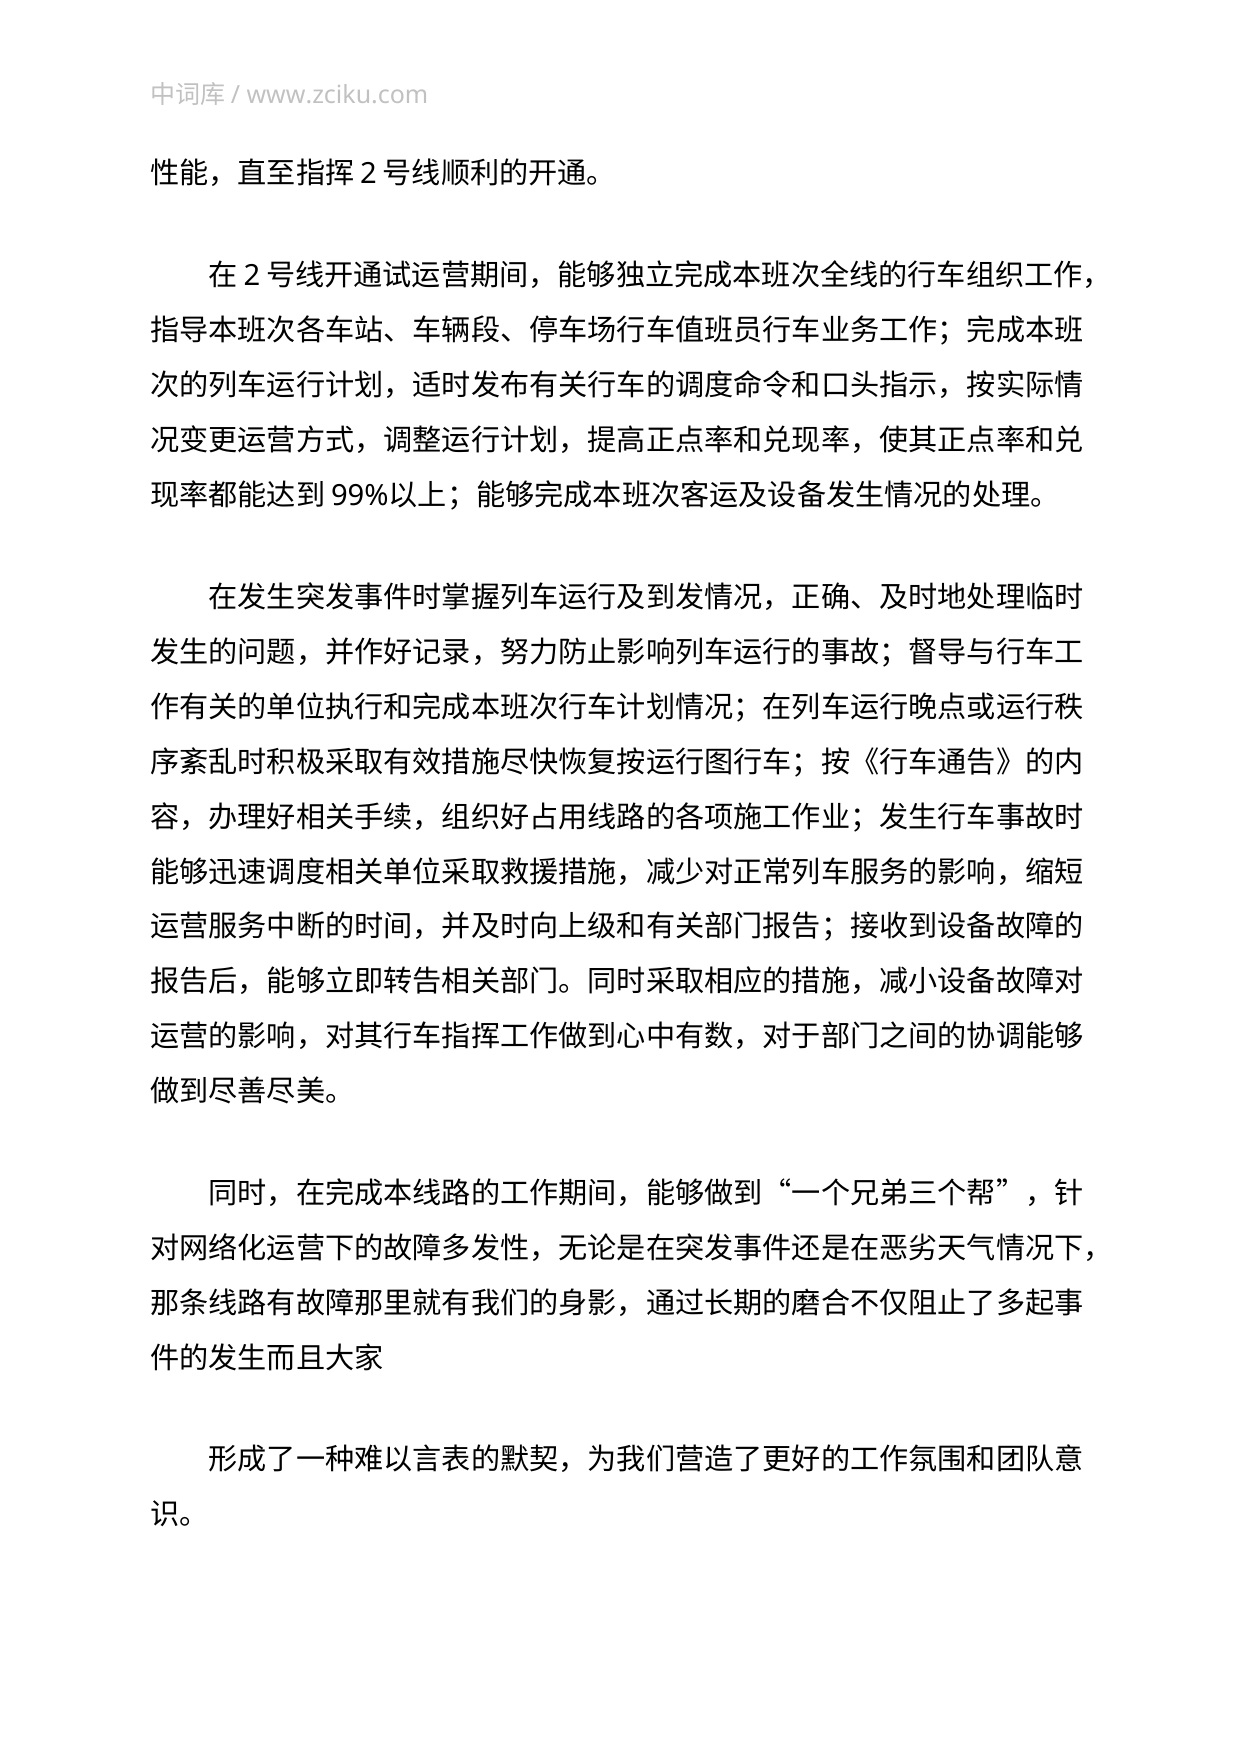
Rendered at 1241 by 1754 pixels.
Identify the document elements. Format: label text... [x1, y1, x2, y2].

text 形成了一种难以言表的默契，为我们营造了更好的工作氛围和团队意识。 [150, 1436, 1090, 1533]
text 在发生突发事件时掌握列车运行及到发情况，正确、及时地处理临时发生的问题，并作好记录，努力防止影响列车运行的事故；督导与行车工作有关的单位执行和完成本班次行车计划情况；在列车运行晚点或运行秩序紊乱时积极采取有效措施尽快恢复按运行图行车；按《行车通告》的内容，办理好相关手续，组织好占用线路的各项施工作业；发生行车事故时能够迅速调度相关单位采取救援措施，减少对正常列车服务的影响，缩短运营服务中断的时间，并及时向上级和有关部门报告；接收到设备故障的报告后，能够立即转告相关部门。同时采取相应的措施，减小设备故障对运营的影响，对其行车指挥工作做到心中有数，对于部门之间的协调能够做到尽善尽美。 [150, 574, 1090, 1110]
text 同时，在完成本线路的工作期间，能够做到“一个兄弟三个帮”，针对网络化运营下的故障多发性，无论是在突发事件还是在恶劣天气情况下，那条线路有故障那里就有我们的身影，通过长期的磨合不仅阻止了多起事件的发生而且大家 [150, 1169, 1090, 1376]
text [150, 150, 1090, 192]
text 在2号线开通试运营期间，能够独立完成本班次全线的行车组织工作，指导本班次各车站、车辆段、停车场行车值班员行车业务工作；完成本班次的列车运行计划，适时发布有关行车的调度命令和口头指示，按实际情况变更运营方式，调整运行计划，提高正点率和兑现率，使其正点率和兑现率都能达到99%以上；能够完成本班次客运及设备发生情况的处理。 [150, 252, 1090, 514]
